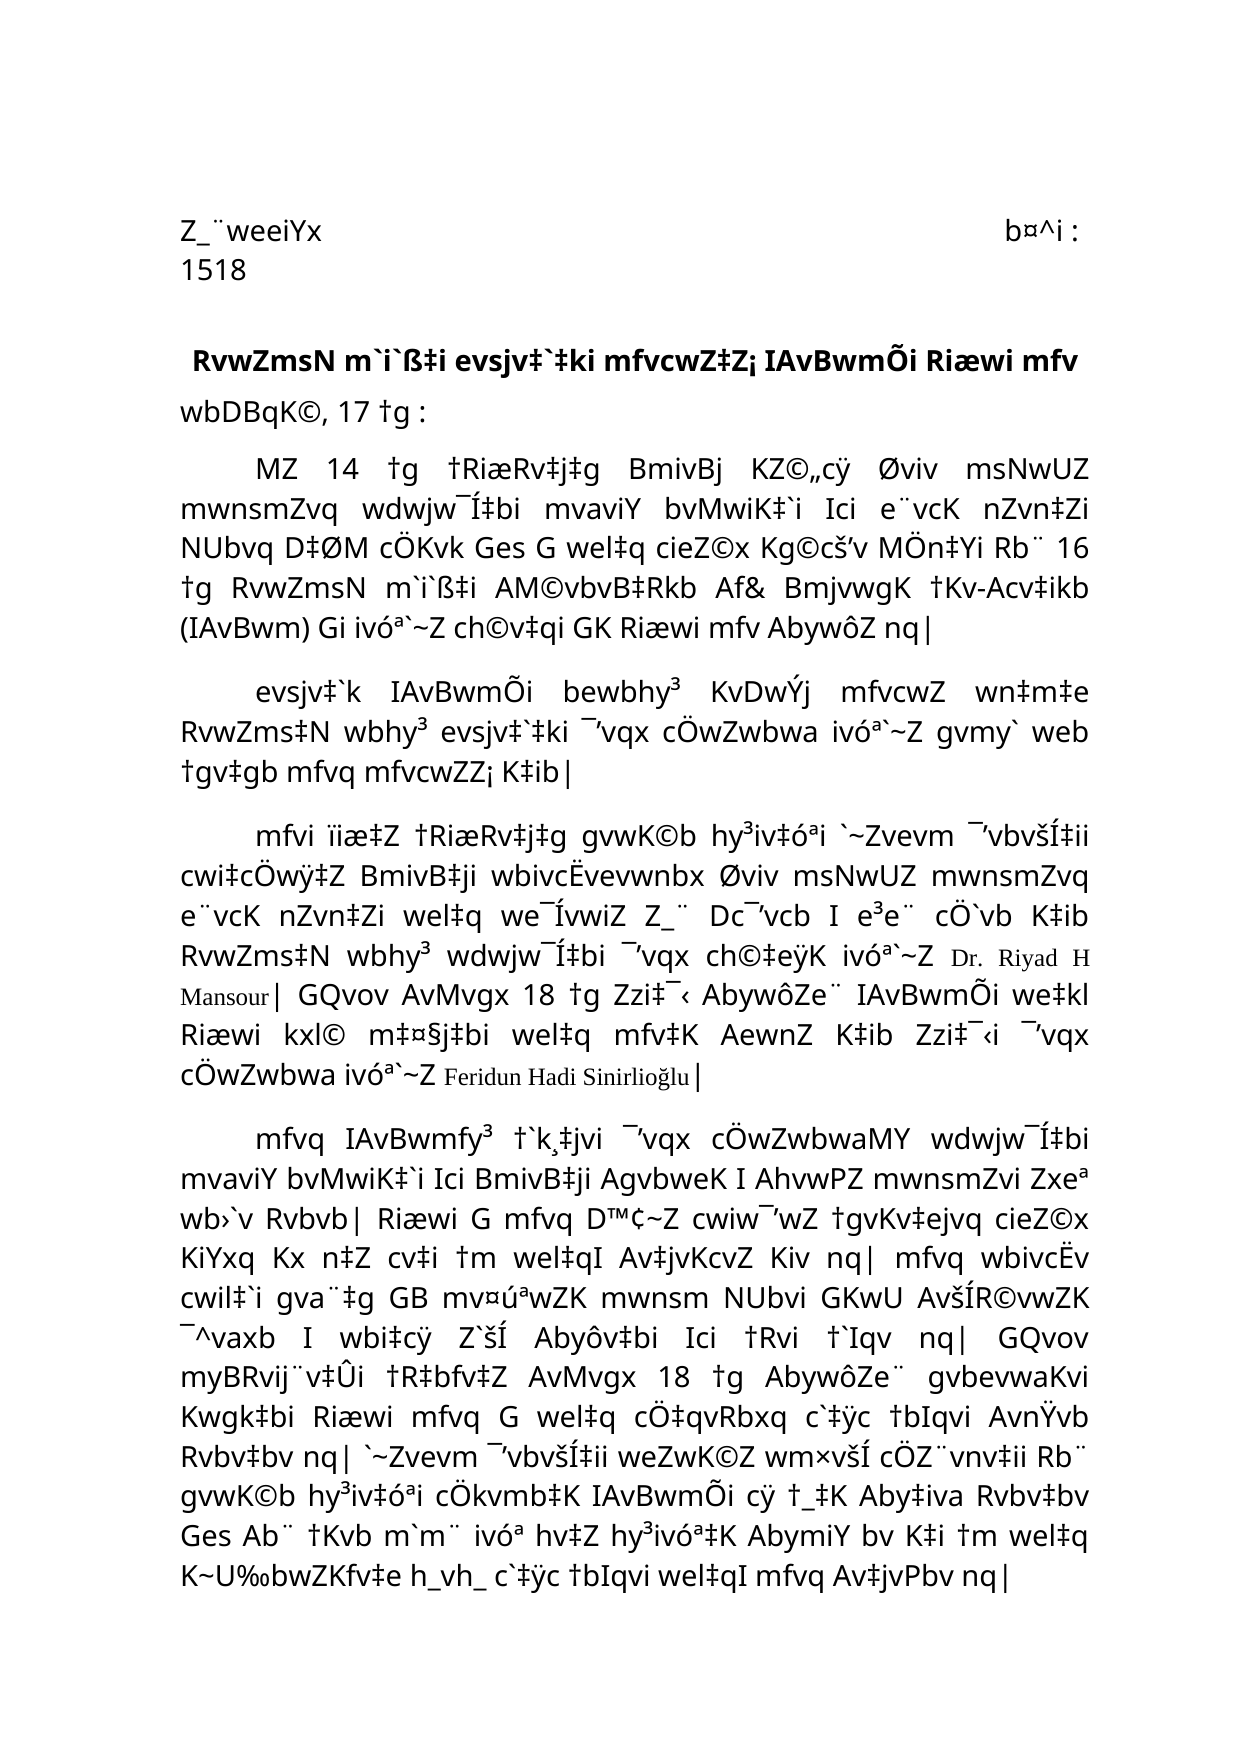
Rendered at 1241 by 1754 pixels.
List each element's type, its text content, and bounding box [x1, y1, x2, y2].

text mfvi ïiæ‡Z †RiæRv‡j‡g gvwK©b hy³iv‡óªi `~Zvevm ¯’vbvšÍ‡ii cwi‡cÖwÿ‡Z BmivB‡ji wbivcËvevwnbx Øviv msNwUZ mwnsmZvq e¨vcK nZvn‡Zi wel‡q we¯ÍvwiZ Z_¨ Dc¯’vcb I e³e¨ cÖ`vb K‡ib RvwZms‡N wbhy³ wdwjw¯Í‡bi ¯’vqx ch©‡eÿK ivóª`~Z Dr. Riyad H Mansour| GQvov AvMvgx 18 †g Zzi‡¯‹ AbywôZe¨ IAvBwmÕi we‡kl Riæwi kxl© m‡¤§j‡bi wel‡q mfv‡K AewnZ K‡ib Zzi‡¯‹i ¯’vqx cÖwZwbwa ivóª`~Z Feridun Hadi Sinirlioğlu| [180, 816, 1090, 1093]
text mfvq IAvBwmfy³ †`k¸‡jvi ¯’vqx cÖwZwbwaMY wdwjw¯Í‡bi mvaviY bvMwiK‡`i Ici BmivB‡ji AgvbweK I AhvwPZ mwnsmZvi Zxeª wb›`v Rvbvb| Riæwi G mfvq D™¢~Z cwiw¯’wZ †gvKv‡ejvq cieZ©x KiYxq Kx n‡Z cv‡i †m wel‡qI Av‡jvKcvZ Kiv nq| mfvq wbivcËv cwil‡`i gva¨‡g GB mv¤úªwZK mwnsm NUbvi GKwU AvšÍR©vwZK ¯^vaxb I wbi‡cÿ Z`šÍ Abyôv‡bi Ici †Rvi †`Iqv nq| GQvov myBRvij¨v‡Ûi †R‡bfv‡Z AvMvgx 18 †g AbywôZe¨ gvbevwaKvi Kwgk‡bi Riæwi mfvq G wel‡q cÖ‡qvRbxq c`‡ÿc †bIqvi AvnŸvb Rvbv‡bv nq| `~Zvevm ¯’vbvšÍ‡ii weZwK©Z wm×všÍ cÖZ¨vnv‡ii Rb¨ gvwK©b hy³iv‡óªi cÖkvmb‡K IAvBwmÕi cÿ †_‡K Aby‡iva Rvbv‡bv Ges Ab¨ †Kvb m`m¨ ivóª hv‡Z hy³ivóª‡K AbymiY bv K‡i †m wel‡q K~U‰bwZKfv‡e h_vh_ c`‡ÿc †bIqvi wel‡qI mfvq Av‡jvPbv nq| [180, 1118, 1090, 1595]
text wbDBqK©, 17 †g : [180, 391, 1090, 431]
text Z_¨weeiYx b¤^i : 1518 [180, 210, 1090, 289]
text evsjv‡`k IAvBwmÕi bewbhy³ KvDwÝj mfvcwZ wn‡m‡e RvwZms‡N wbhy³ evsjv‡`‡ki ¯’vqx cÖwZwbwa ivóª`~Z gvmy` web †gv‡gb mfvq mfvcwZZ¡ K‡ib| [180, 672, 1090, 791]
text MZ 14 †g †RiæRv‡j‡g BmivBj KZ©„cÿ Øviv msNwUZ mwnsmZvq wdwjw¯Í‡bi mvaviY bvMwiK‡`i Ici e¨vcK nZvn‡Zi NUbvq D‡ØM cÖKvk Ges G wel‡q cieZ©x Kg©cš’v MÖn‡Yi Rb¨ 16 †g RvwZmsN m`i`ß‡i AM©vbvB‡Rkb Af& BmjvwgK †Kv-Acv‡ikb (IAvBwm) Gi ivóª`~Z ch©v‡qi GK Riæwi mfv AbywôZ nq| [180, 448, 1090, 647]
text RvwZmsN m`i`ß‡i evsjv‡`‡ki mfvcwZ‡Z¡ IAvBwmÕi Riæwi mfv [180, 340, 1090, 380]
